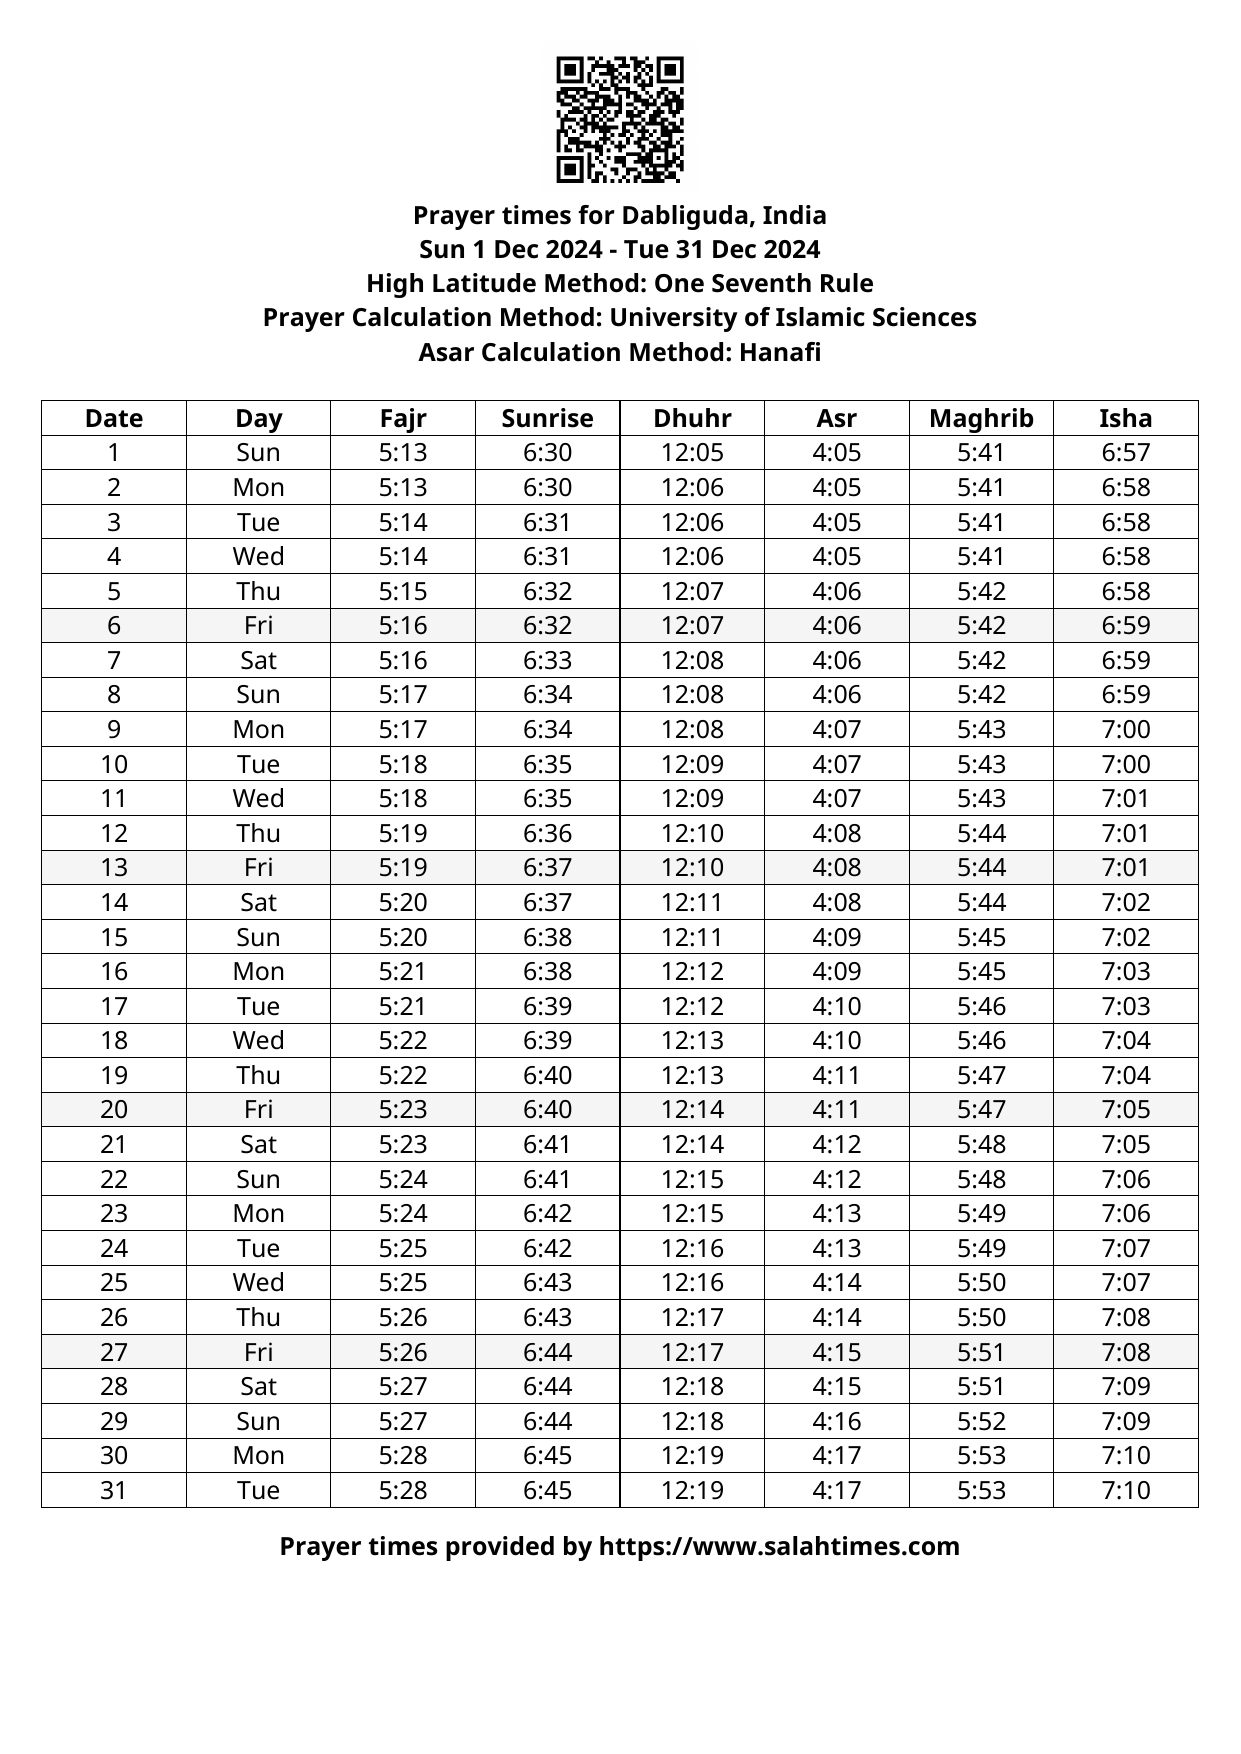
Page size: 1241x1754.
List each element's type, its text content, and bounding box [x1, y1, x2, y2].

table_header Asr [765, 401, 909, 434]
table_cell 7:02 [1054, 885, 1198, 919]
text Prayer Calculation Method: University of Islamic Sciences [42, 300, 1198, 334]
table_cell 5:47 [910, 1058, 1053, 1092]
table_header Date [42, 401, 186, 434]
table_cell 5:50 [910, 1300, 1053, 1334]
table_cell 6:44 [476, 1335, 619, 1368]
table_cell 13 [42, 851, 186, 884]
table_cell 7:04 [1054, 1058, 1198, 1092]
table_cell 4:15 [765, 1369, 909, 1403]
table_cell 5:19 [331, 851, 475, 884]
table_cell 5:22 [331, 1058, 475, 1092]
table_cell 12:11 [621, 885, 764, 919]
table_cell 5:22 [331, 1024, 475, 1057]
table_cell 7:09 [1054, 1369, 1198, 1403]
table_cell 4:06 [765, 609, 909, 642]
table_cell 7:09 [1054, 1404, 1198, 1437]
table_cell 2 [42, 470, 186, 504]
table_cell 21 [42, 1127, 186, 1161]
table_cell 5:18 [331, 781, 475, 815]
table_cell 7:08 [1054, 1300, 1198, 1334]
table_cell 7:00 [1054, 747, 1198, 780]
table_cell 3 [42, 505, 186, 538]
table_cell 7:03 [1054, 989, 1198, 1022]
table_cell 5:16 [331, 643, 475, 677]
table_cell 4:07 [765, 747, 909, 780]
table_cell Sun [187, 436, 330, 469]
table_cell 5:14 [331, 539, 475, 573]
table_cell Wed [187, 1024, 330, 1057]
table_cell 5:45 [910, 954, 1053, 988]
table_cell 6:38 [476, 954, 619, 988]
table_cell 7:07 [1054, 1266, 1198, 1299]
table_cell 12:17 [621, 1300, 764, 1334]
table_cell 6:45 [476, 1473, 619, 1507]
table_cell 24 [42, 1231, 186, 1264]
table_cell 5:17 [331, 678, 475, 711]
table_header Dhuhr [621, 401, 764, 434]
table_header Isha [1054, 401, 1198, 434]
table_cell 5:15 [331, 574, 475, 607]
table_cell 12:07 [621, 609, 764, 642]
table_cell 6:58 [1054, 505, 1198, 538]
table_cell 17 [42, 989, 186, 1022]
table_cell Tue [187, 989, 330, 1022]
table_cell Sat [187, 885, 330, 919]
table_cell 15 [42, 920, 186, 953]
table_cell 29 [42, 1404, 186, 1437]
table_cell 28 [42, 1369, 186, 1403]
table_cell 4:17 [765, 1473, 909, 1507]
table_cell 5:43 [910, 781, 1053, 815]
table_cell Tue [187, 1473, 330, 1507]
table_cell Tue [187, 747, 330, 780]
table_cell Sun [187, 920, 330, 953]
table_cell Wed [187, 539, 330, 573]
table_cell 20 [42, 1093, 186, 1126]
table_cell 5:48 [910, 1162, 1053, 1195]
table_cell 12:09 [621, 747, 764, 780]
table_cell 4:08 [765, 816, 909, 849]
table_cell 4:05 [765, 539, 909, 573]
table_cell 6:58 [1054, 574, 1198, 607]
table_cell 11 [42, 781, 186, 815]
table_cell 23 [42, 1196, 186, 1230]
table_cell 7:01 [1054, 851, 1198, 884]
table_cell 5:44 [910, 851, 1053, 884]
table_cell 5:42 [910, 574, 1053, 607]
table_cell 5:49 [910, 1231, 1053, 1264]
table_cell 4:15 [765, 1335, 909, 1368]
table_cell 7:08 [1054, 1335, 1198, 1368]
table_cell 5:45 [910, 920, 1053, 953]
table_cell 12:13 [621, 1024, 764, 1057]
table_cell 5:50 [910, 1266, 1053, 1299]
table_cell 5:13 [331, 470, 475, 504]
table_cell 7:00 [1054, 712, 1198, 746]
table_cell 12:14 [621, 1093, 764, 1126]
table_cell 6:59 [1054, 609, 1198, 642]
table_cell 6:43 [476, 1266, 619, 1299]
table_header Fajr [331, 401, 475, 434]
table_cell 5:25 [331, 1266, 475, 1299]
table_cell 7:05 [1054, 1127, 1198, 1161]
table_cell Sun [187, 1162, 330, 1195]
table_cell 6:37 [476, 851, 619, 884]
table_cell Wed [187, 1266, 330, 1299]
table_cell 5:28 [331, 1473, 475, 1507]
table_cell 5:41 [910, 539, 1053, 573]
table_cell 4 [42, 539, 186, 573]
table_cell 5:41 [910, 436, 1053, 469]
table_cell Sun [187, 678, 330, 711]
table_cell 4:09 [765, 920, 909, 953]
table_cell 7:10 [1054, 1439, 1198, 1472]
table_cell 5:24 [331, 1162, 475, 1195]
table_cell 30 [42, 1439, 186, 1472]
table_cell 12:15 [621, 1196, 764, 1230]
table_cell 4:06 [765, 574, 909, 607]
table_cell 4:10 [765, 1024, 909, 1057]
table_cell 5:20 [331, 885, 475, 919]
table_cell 5:19 [331, 816, 475, 849]
table_cell 6:35 [476, 781, 619, 815]
table_cell 12:16 [621, 1266, 764, 1299]
table_header Sunrise [476, 401, 619, 434]
table_cell 6:39 [476, 1024, 619, 1057]
table_cell 12:05 [621, 436, 764, 469]
table_cell Mon [187, 1439, 330, 1472]
table_cell Thu [187, 574, 330, 607]
table_cell 5:51 [910, 1335, 1053, 1368]
table_cell 4:14 [765, 1266, 909, 1299]
table_cell 7:07 [1054, 1231, 1198, 1264]
table_cell 4:16 [765, 1404, 909, 1437]
table_cell 5:16 [331, 609, 475, 642]
table_cell 5:20 [331, 920, 475, 953]
text Prayer times provided by https://www.salahtimes.com [42, 1528, 1198, 1563]
table_cell 5:28 [331, 1439, 475, 1472]
table_cell 5:23 [331, 1093, 475, 1126]
table_cell 5:43 [910, 747, 1053, 780]
table_cell 5:21 [331, 989, 475, 1022]
table_cell 6:40 [476, 1058, 619, 1092]
table_cell Sat [187, 643, 330, 677]
table_cell 5:21 [331, 954, 475, 988]
table_cell 5:24 [331, 1196, 475, 1230]
table_cell 7:05 [1054, 1093, 1198, 1126]
table_cell 5:41 [910, 470, 1053, 504]
table_cell 5:48 [910, 1127, 1053, 1161]
table_cell 4:11 [765, 1058, 909, 1092]
table_cell 26 [42, 1300, 186, 1334]
table_cell 6:30 [476, 436, 619, 469]
table_cell 6 [42, 609, 186, 642]
table_cell 6:58 [1054, 470, 1198, 504]
table_cell 12:09 [621, 781, 764, 815]
table_cell 6:31 [476, 539, 619, 573]
table_cell 5:14 [331, 505, 475, 538]
table_cell 5:23 [331, 1127, 475, 1161]
table_cell 12:08 [621, 643, 764, 677]
table_cell 5:46 [910, 1024, 1053, 1057]
table_cell Mon [187, 1196, 330, 1230]
table_cell 5:41 [910, 505, 1053, 538]
table_cell 5:53 [910, 1473, 1053, 1507]
table_cell 4:17 [765, 1439, 909, 1472]
table_cell 5:27 [331, 1369, 475, 1403]
table_cell 6:57 [1054, 436, 1198, 469]
table_cell 6:36 [476, 816, 619, 849]
table_cell 12:18 [621, 1404, 764, 1437]
table_cell 7 [42, 643, 186, 677]
table_cell 5:51 [910, 1369, 1053, 1403]
table_cell 4:08 [765, 885, 909, 919]
table_cell Mon [187, 712, 330, 746]
table_cell 12:14 [621, 1127, 764, 1161]
table_cell Fri [187, 609, 330, 642]
table_cell 6:42 [476, 1231, 619, 1264]
table_cell 5:42 [910, 643, 1053, 677]
table_cell 4:09 [765, 954, 909, 988]
table_cell 6:41 [476, 1127, 619, 1161]
table_cell 9 [42, 712, 186, 746]
table_cell 6:42 [476, 1196, 619, 1230]
table_cell 4:06 [765, 678, 909, 711]
table_cell 4:11 [765, 1093, 909, 1126]
table_cell 4:12 [765, 1127, 909, 1161]
table_cell Thu [187, 1058, 330, 1092]
table_cell 12:06 [621, 470, 764, 504]
table_cell 12:08 [621, 678, 764, 711]
table_cell 12:12 [621, 954, 764, 988]
table_cell 7:01 [1054, 816, 1198, 849]
table_cell 7:06 [1054, 1196, 1198, 1230]
table_cell 6:45 [476, 1439, 619, 1472]
table_cell 4:05 [765, 436, 909, 469]
table_cell 12:16 [621, 1231, 764, 1264]
table_cell 6:30 [476, 470, 619, 504]
table_cell 7:03 [1054, 954, 1198, 988]
table_cell 7:01 [1054, 781, 1198, 815]
table_cell 7:04 [1054, 1024, 1198, 1057]
table_cell 6:32 [476, 574, 619, 607]
table_cell 12:07 [621, 574, 764, 607]
table_cell Sat [187, 1369, 330, 1403]
table_cell 4:06 [765, 643, 909, 677]
table_cell 5:26 [331, 1300, 475, 1334]
table_cell 6:59 [1054, 643, 1198, 677]
table_cell 6:35 [476, 747, 619, 780]
table_cell 6:34 [476, 712, 619, 746]
table_cell 5:43 [910, 712, 1053, 746]
table_cell 5:53 [910, 1439, 1053, 1472]
table_cell Wed [187, 781, 330, 815]
table_cell 5:42 [910, 609, 1053, 642]
table_cell 6:58 [1054, 539, 1198, 573]
table_cell 7:06 [1054, 1162, 1198, 1195]
table_cell 6:40 [476, 1093, 619, 1126]
table_cell 6:37 [476, 885, 619, 919]
table_header Maghrib [910, 401, 1053, 434]
table_cell 16 [42, 954, 186, 988]
table_cell 7:02 [1054, 920, 1198, 953]
table_cell 10 [42, 747, 186, 780]
table_cell 25 [42, 1266, 186, 1299]
table_cell 12:15 [621, 1162, 764, 1195]
table_cell 19 [42, 1058, 186, 1092]
text Prayer times for Dabliguda, India [42, 198, 1198, 232]
table_header Day [187, 401, 330, 434]
table_cell 8 [42, 678, 186, 711]
text Sun 1 Dec 2024 - Tue 31 Dec 2024 [42, 232, 1198, 266]
table_cell Tue [187, 1231, 330, 1264]
table_cell 6:41 [476, 1162, 619, 1195]
table_cell 5:26 [331, 1335, 475, 1368]
table_cell 12:18 [621, 1369, 764, 1403]
table_cell 6:32 [476, 609, 619, 642]
table_cell Fri [187, 1335, 330, 1368]
table_cell 5:44 [910, 885, 1053, 919]
table_cell 5 [42, 574, 186, 607]
picture [542, 41, 699, 198]
table_cell 22 [42, 1162, 186, 1195]
table_cell Mon [187, 954, 330, 988]
table_cell 5:25 [331, 1231, 475, 1264]
table_cell 5:13 [331, 436, 475, 469]
table_cell Thu [187, 816, 330, 849]
table_cell 6:43 [476, 1300, 619, 1334]
table_cell 6:59 [1054, 678, 1198, 711]
table_cell 4:14 [765, 1300, 909, 1334]
table_cell 4:13 [765, 1231, 909, 1264]
table_cell 4:07 [765, 712, 909, 746]
table_cell 5:52 [910, 1404, 1053, 1437]
table_cell 6:39 [476, 989, 619, 1022]
table_cell 4:05 [765, 470, 909, 504]
table_cell 5:18 [331, 747, 475, 780]
table_cell 5:46 [910, 989, 1053, 1022]
table_cell 6:33 [476, 643, 619, 677]
table_cell 12:10 [621, 816, 764, 849]
table_cell 6:44 [476, 1404, 619, 1437]
table_cell 4:08 [765, 851, 909, 884]
table_cell 12:06 [621, 539, 764, 573]
table_cell 4:10 [765, 989, 909, 1022]
table_cell 4:13 [765, 1196, 909, 1230]
table_cell 12:13 [621, 1058, 764, 1092]
table_cell 12:19 [621, 1439, 764, 1472]
table_cell 5:42 [910, 678, 1053, 711]
table_cell 6:31 [476, 505, 619, 538]
table_cell Sat [187, 1127, 330, 1161]
table_cell Mon [187, 470, 330, 504]
table_cell Tue [187, 505, 330, 538]
table_cell 27 [42, 1335, 186, 1368]
text Asar Calculation Method: Hanafi [42, 334, 1198, 368]
table_cell 4:05 [765, 505, 909, 538]
table_cell 6:44 [476, 1369, 619, 1403]
table_cell 4:12 [765, 1162, 909, 1195]
table_cell Fri [187, 851, 330, 884]
table_cell 6:38 [476, 920, 619, 953]
table_cell 12:08 [621, 712, 764, 746]
table_cell 7:10 [1054, 1473, 1198, 1507]
table_cell 14 [42, 885, 186, 919]
table_cell 12:19 [621, 1473, 764, 1507]
table_cell 5:44 [910, 816, 1053, 849]
table_cell 12:11 [621, 920, 764, 953]
table_cell Sun [187, 1404, 330, 1437]
table_cell 12:06 [621, 505, 764, 538]
table_cell 12:10 [621, 851, 764, 884]
table_cell 12:12 [621, 989, 764, 1022]
table_cell 18 [42, 1024, 186, 1057]
text High Latitude Method: One Seventh Rule [42, 266, 1198, 300]
table_cell 5:49 [910, 1196, 1053, 1230]
table_cell 1 [42, 436, 186, 469]
table_cell 12 [42, 816, 186, 849]
table_cell 31 [42, 1473, 186, 1507]
table_cell 4:07 [765, 781, 909, 815]
table_cell Thu [187, 1300, 330, 1334]
table_cell 5:27 [331, 1404, 475, 1437]
table_cell 6:34 [476, 678, 619, 711]
table_cell Fri [187, 1093, 330, 1126]
table_cell 5:17 [331, 712, 475, 746]
table_cell 5:47 [910, 1093, 1053, 1126]
table_cell 12:17 [621, 1335, 764, 1368]
